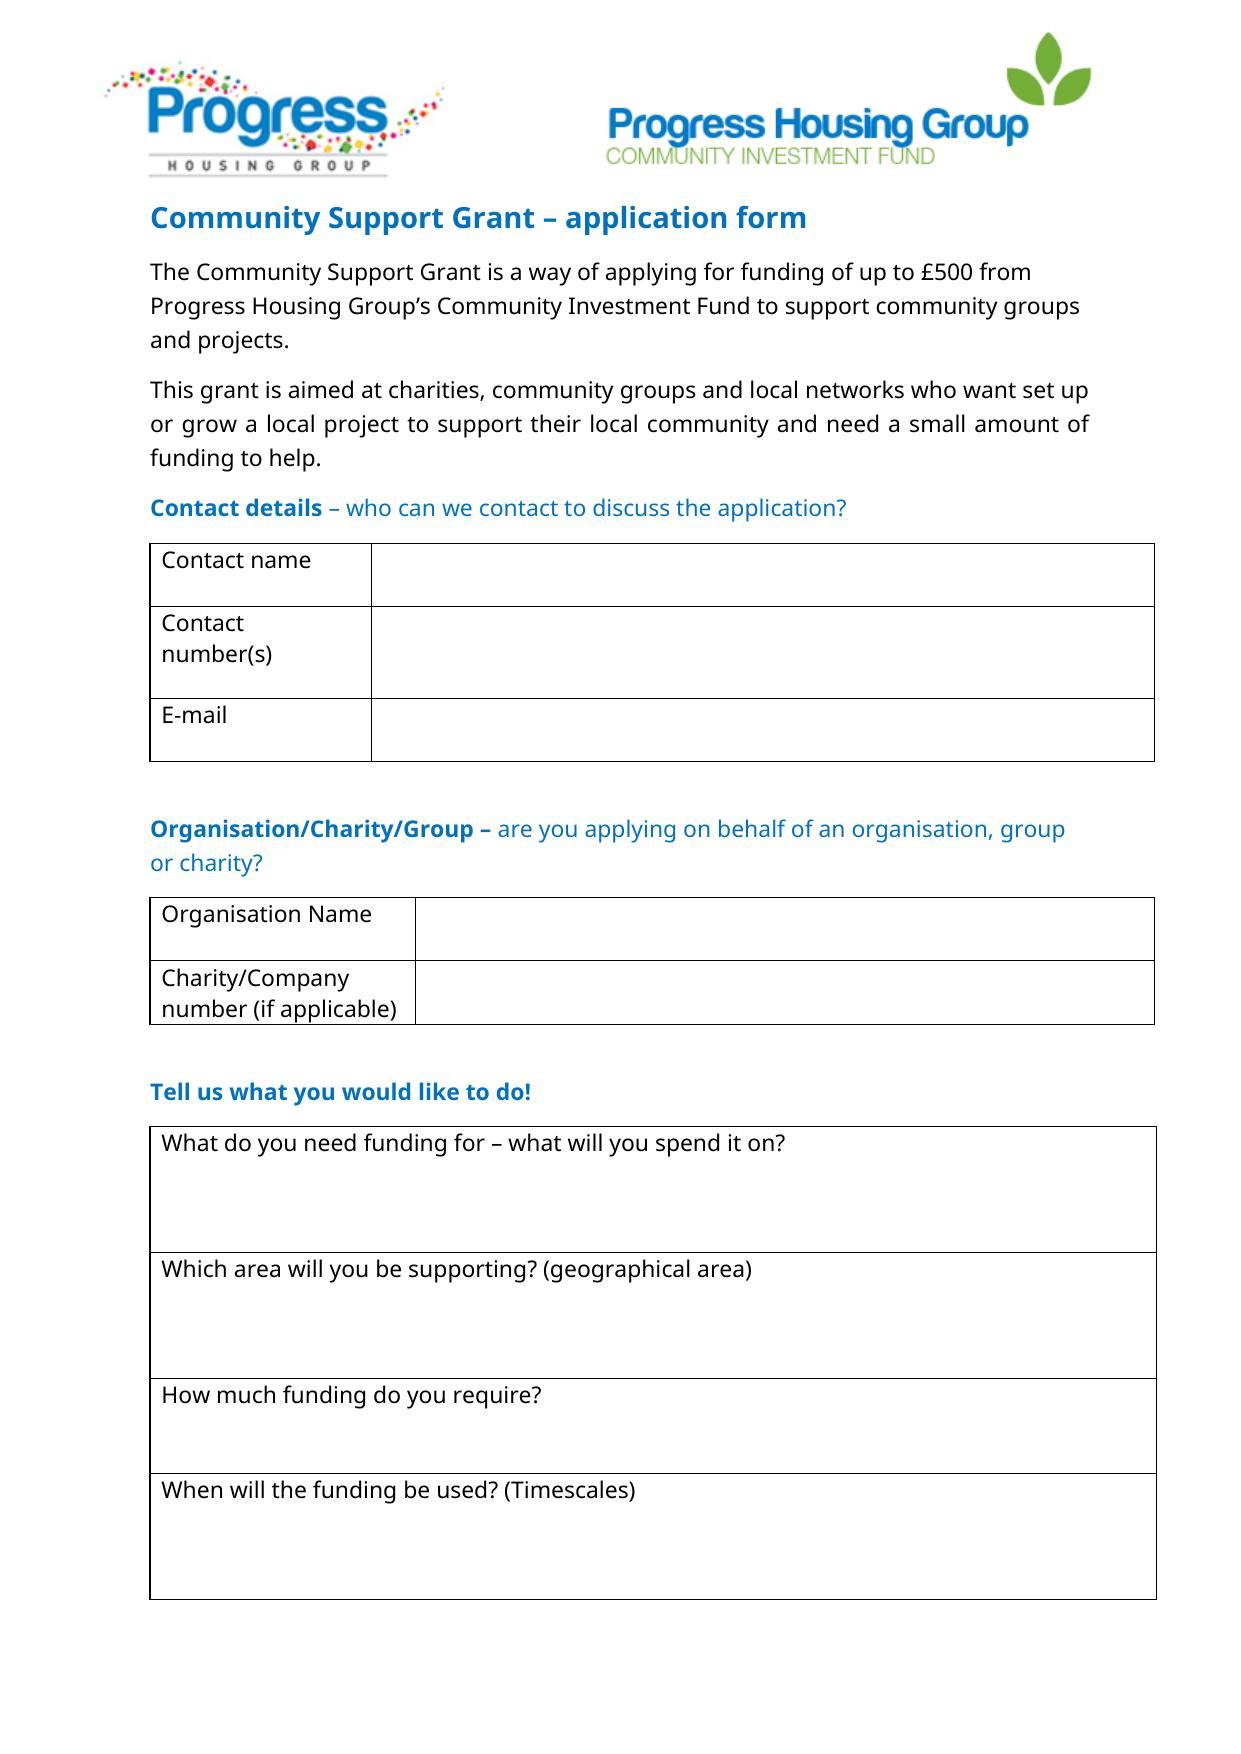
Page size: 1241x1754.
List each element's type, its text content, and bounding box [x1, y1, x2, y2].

text Contact details – who can we contact to discuss the application? [150, 492, 1090, 523]
table_header What do you need funding for – what will you spend it on? [151, 1127, 1156, 1252]
table_cell Which area will you be supporting? (geographical area) [151, 1253, 1156, 1378]
table_header Organisation Name [151, 898, 415, 960]
table_cell E-mail [151, 699, 371, 761]
text Tell us what you would like to do! [150, 1075, 1090, 1107]
table_cell How much funding do you require? [151, 1379, 1156, 1473]
table_header Contact name [151, 544, 371, 606]
table_cell [372, 607, 1154, 698]
table_cell When will the funding be used? (Timescales) [151, 1474, 1156, 1599]
table_cell Contact number(s) [151, 607, 371, 698]
table_cell Charity/Company number (if applicable) [151, 961, 415, 1024]
table_header [416, 898, 1154, 960]
text The Community Support Grant is a way of applying for funding of up to £500 from Progress Housing Group’s Community Investment Fund to support community groups and projects. [150, 256, 1090, 355]
text This grant is aimed at charities, community groups and local networks who want set up or grow a local project to support their local community and need a small amount of funding to help. [150, 374, 1090, 473]
table_cell [372, 699, 1154, 761]
picture [512, 0, 1196, 339]
picture [98, 57, 450, 180]
text Organisation/Charity/Group – are you applying on behalf of an organisation, group or charity? [150, 813, 1090, 878]
table_header [372, 544, 1154, 606]
table_cell [416, 961, 1154, 1024]
text Community Support Grant – application form [150, 197, 1090, 237]
